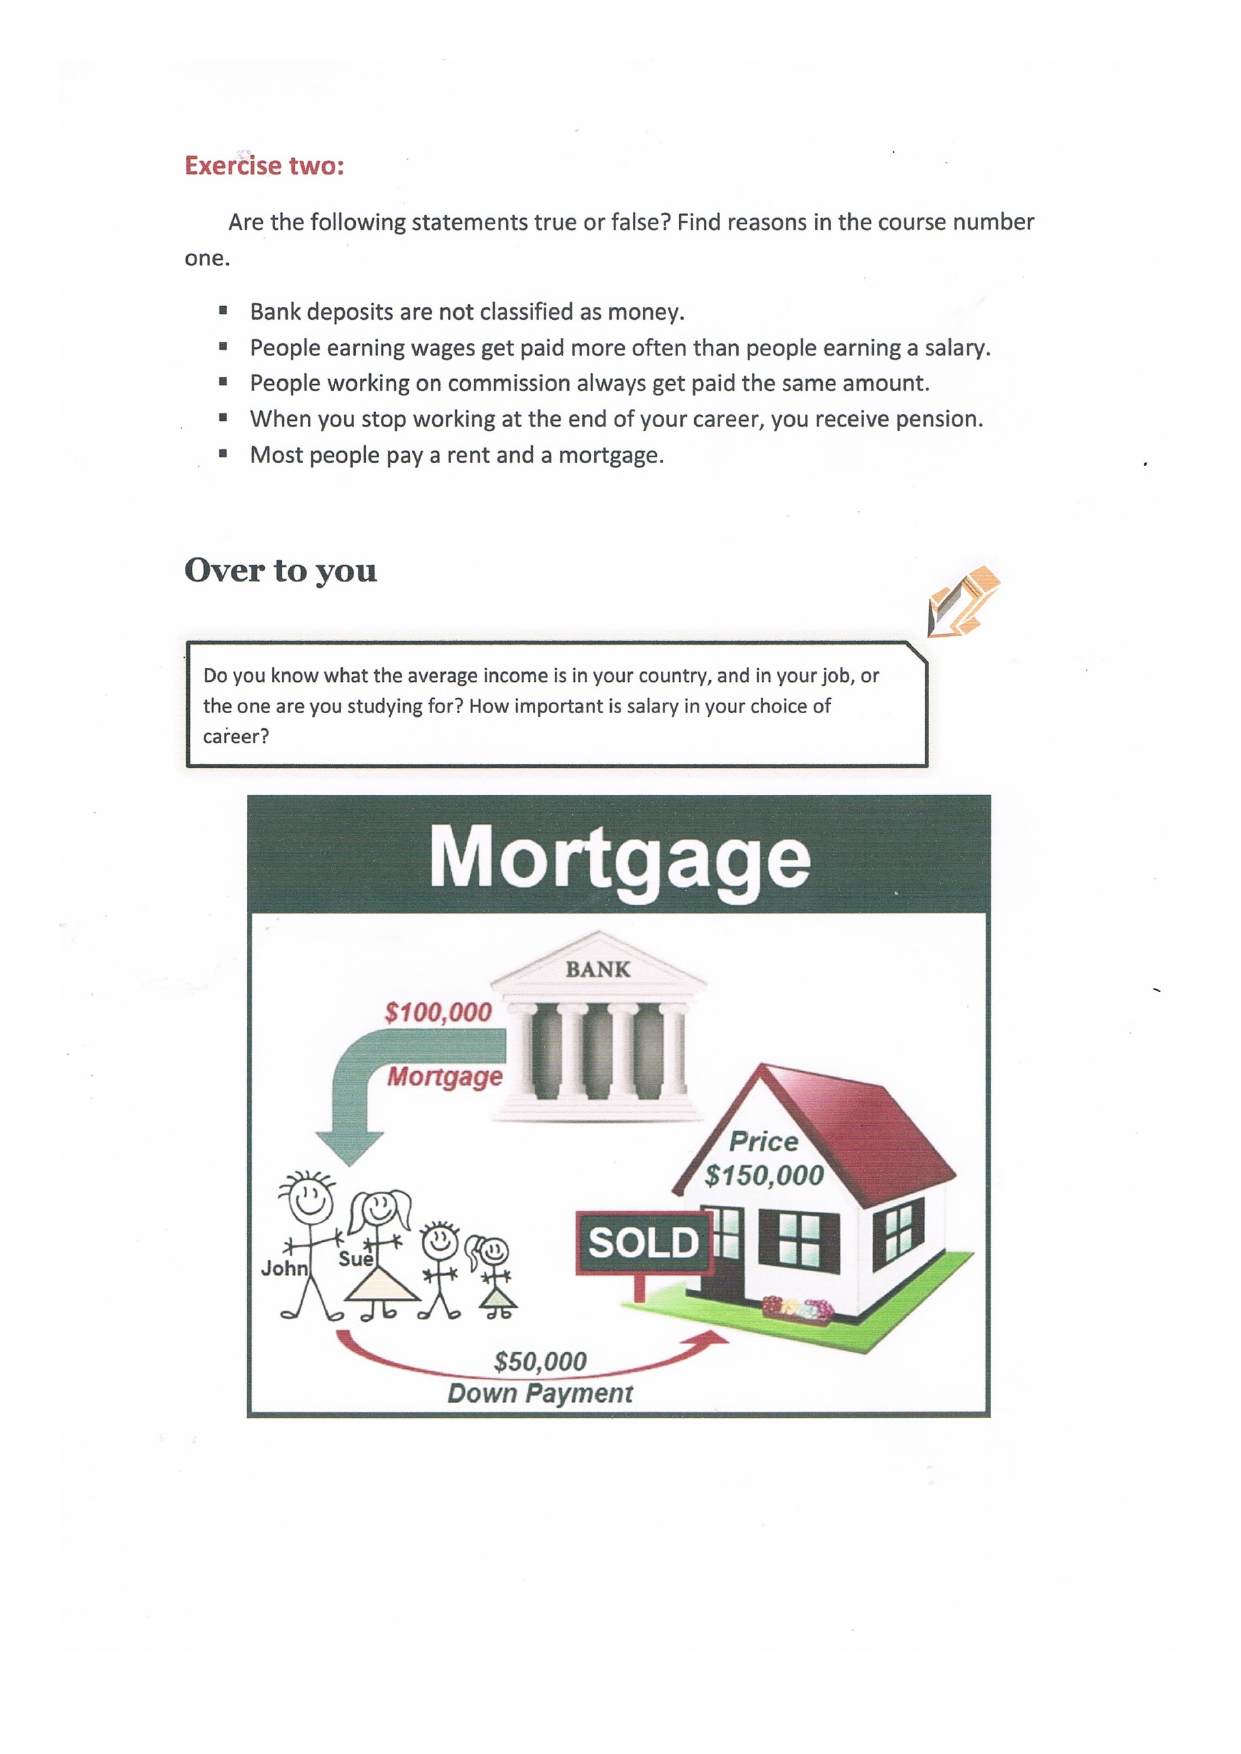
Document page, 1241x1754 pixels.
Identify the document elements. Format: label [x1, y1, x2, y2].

picture [59, 59, 1176, 1652]
